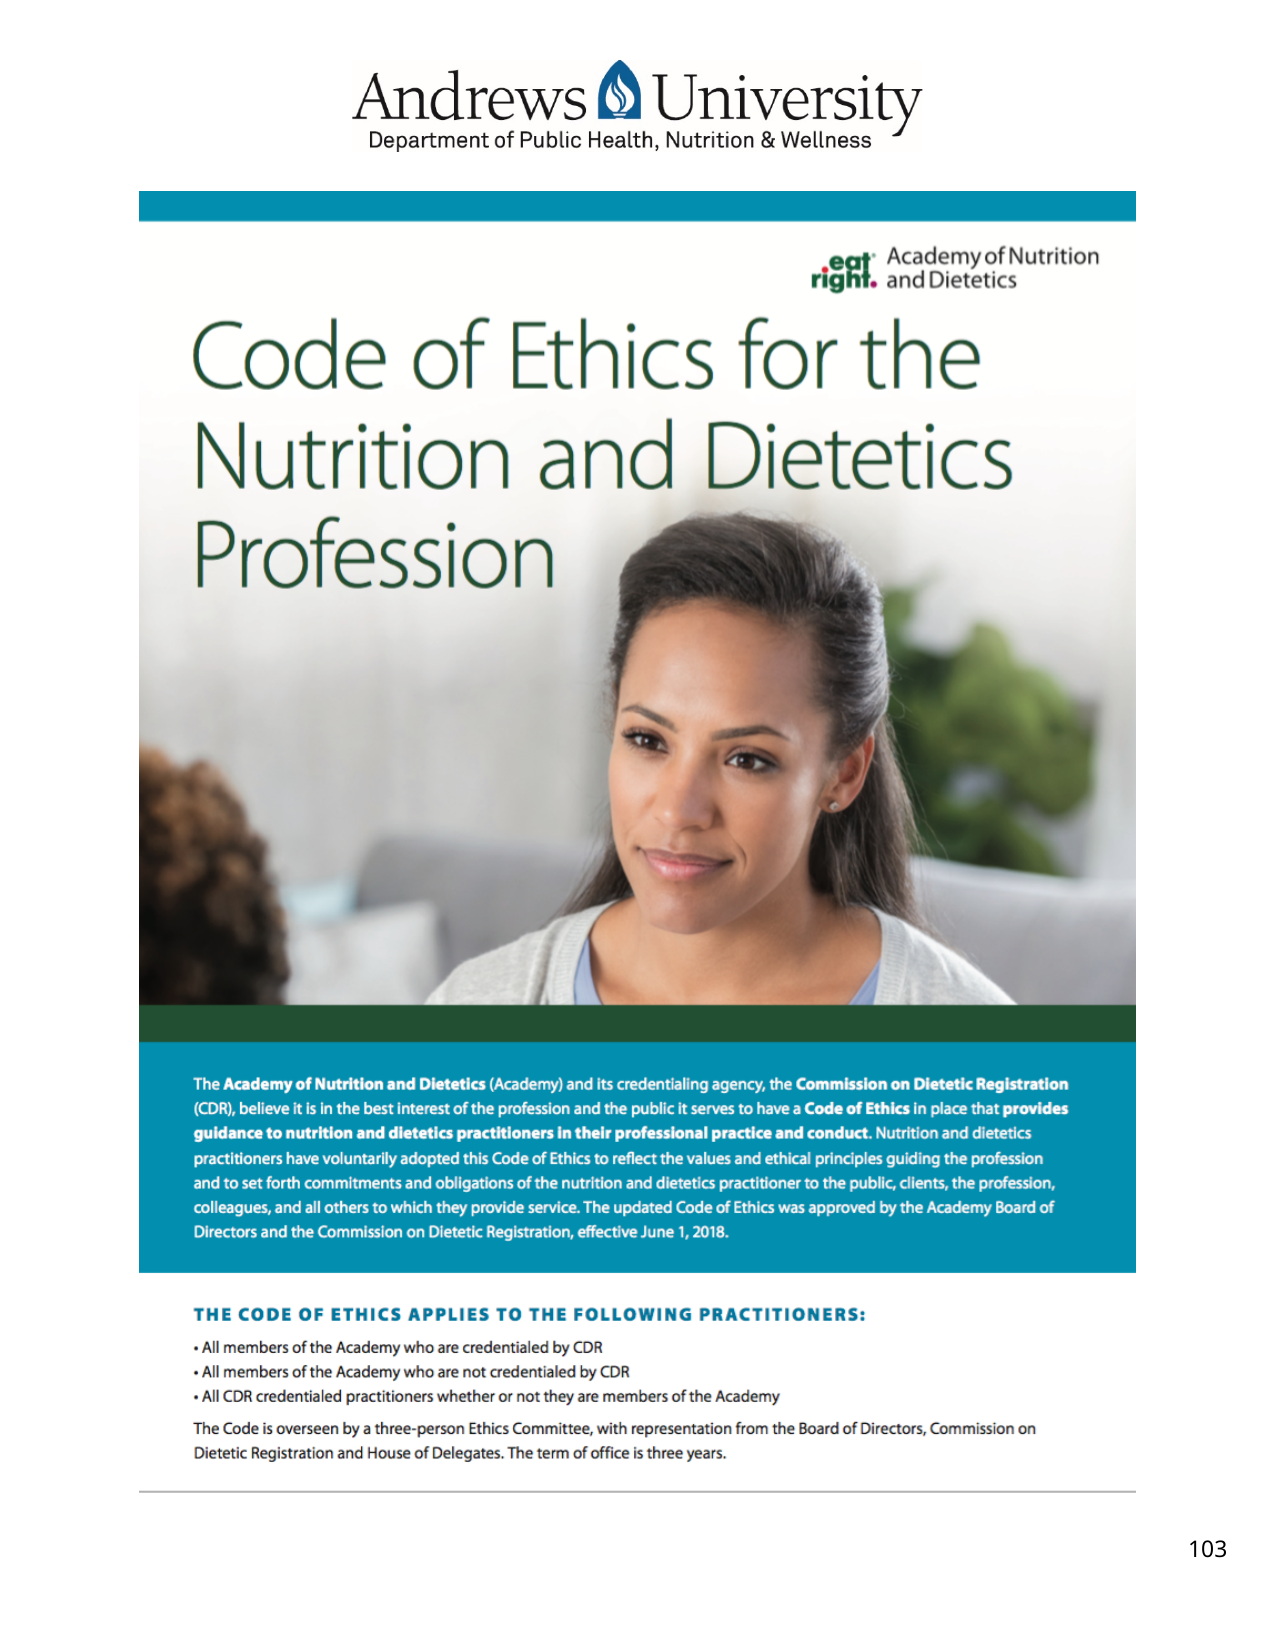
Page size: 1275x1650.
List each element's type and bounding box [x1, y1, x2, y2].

picture [387, 1078, 415, 1090]
picture [550, 1152, 590, 1164]
picture [195, 1225, 256, 1238]
picture [262, 1225, 287, 1238]
picture [997, 1201, 1036, 1213]
picture [980, 1176, 1055, 1191]
picture [224, 1077, 292, 1093]
picture [306, 1201, 320, 1213]
picture [195, 1205, 209, 1213]
picture [867, 1102, 910, 1114]
picture [139, 220, 1136, 1043]
picture [900, 1201, 923, 1213]
picture [195, 1177, 219, 1189]
picture [679, 1227, 684, 1237]
picture [808, 1127, 872, 1139]
picture [287, 1152, 318, 1164]
picture [900, 1177, 948, 1190]
picture [816, 1153, 883, 1167]
picture [877, 1127, 939, 1139]
picture [436, 1177, 513, 1192]
picture [739, 1104, 753, 1114]
picture [272, 1156, 282, 1164]
picture [942, 1126, 969, 1139]
picture [891, 1081, 910, 1090]
picture [687, 1156, 702, 1164]
picture [713, 1080, 765, 1093]
picture [805, 1102, 843, 1115]
picture [797, 1077, 887, 1090]
picture [805, 1178, 819, 1189]
picture [758, 1102, 790, 1114]
picture [275, 1201, 301, 1213]
picture [490, 1078, 563, 1093]
picture [766, 1152, 811, 1164]
picture [406, 1177, 432, 1189]
picture [717, 1200, 730, 1213]
picture [618, 1078, 664, 1090]
picture [735, 1152, 761, 1164]
picture [666, 1078, 708, 1093]
picture [139, 1273, 1136, 1493]
picture [615, 1201, 672, 1216]
picture [977, 1078, 1069, 1093]
picture [558, 1127, 571, 1138]
picture [1040, 1201, 1055, 1213]
picture [641, 1226, 674, 1238]
picture [567, 1078, 593, 1090]
picture [194, 1078, 219, 1090]
picture [493, 1152, 528, 1165]
picture [952, 1177, 975, 1189]
picture [705, 1152, 731, 1164]
picture [195, 1127, 263, 1142]
picture [464, 1153, 488, 1164]
picture [282, 1177, 300, 1188]
picture [230, 1180, 238, 1189]
picture [267, 1176, 279, 1189]
picture [973, 1127, 1031, 1139]
picture [627, 1177, 652, 1189]
picture [945, 1152, 967, 1164]
picture [316, 1078, 383, 1090]
picture [931, 1102, 967, 1117]
picture [352, 60, 923, 152]
picture [457, 1127, 554, 1141]
picture [660, 1152, 683, 1164]
picture [352, 1226, 403, 1238]
picture [499, 1102, 570, 1117]
picture [294, 1103, 302, 1114]
picture [793, 1106, 801, 1114]
picture [605, 1102, 627, 1114]
picture [232, 1153, 269, 1164]
picture [809, 1201, 875, 1216]
picture [776, 1126, 804, 1139]
picture [212, 1201, 271, 1216]
picture [401, 1152, 459, 1167]
picture [305, 1177, 402, 1189]
picture [928, 1201, 992, 1216]
picture [296, 1077, 312, 1090]
picture [472, 1201, 524, 1216]
picture [971, 1102, 999, 1114]
picture [824, 1177, 846, 1189]
picture [584, 1201, 610, 1213]
picture [318, 1226, 349, 1238]
picture [337, 1102, 359, 1114]
picture [389, 1127, 453, 1139]
picture [679, 1103, 687, 1114]
picture [357, 1126, 385, 1139]
picture [720, 1177, 801, 1191]
picture [429, 1226, 483, 1238]
picture [529, 1201, 579, 1213]
picture [454, 1102, 468, 1114]
picture [472, 1102, 494, 1114]
picture [595, 1154, 609, 1164]
picture [487, 1226, 574, 1241]
picture [847, 1102, 862, 1115]
picture [914, 1078, 973, 1090]
picture [677, 1201, 712, 1213]
picture [972, 1152, 1043, 1167]
picture [657, 1177, 715, 1189]
picture [575, 1127, 611, 1139]
picture [323, 1152, 397, 1167]
picture [286, 1127, 353, 1139]
picture [692, 1106, 734, 1114]
picture [598, 1078, 613, 1090]
picture [578, 1225, 637, 1238]
picture [403, 1104, 449, 1114]
picture [325, 1201, 368, 1213]
picture [1003, 1102, 1069, 1117]
picture [712, 1126, 772, 1141]
picture [614, 1151, 657, 1164]
picture [407, 1229, 425, 1238]
picture [373, 1203, 387, 1213]
picture [850, 1177, 896, 1191]
picture [195, 1102, 235, 1116]
picture [779, 1204, 805, 1213]
picture [616, 1126, 708, 1141]
picture [224, 1178, 229, 1189]
picture [632, 1102, 674, 1117]
picture [365, 1102, 394, 1114]
picture [535, 1177, 557, 1189]
picture [437, 1201, 467, 1216]
picture [887, 1152, 940, 1168]
picture [914, 1103, 927, 1114]
picture [392, 1201, 432, 1213]
picture [770, 1078, 792, 1090]
picture [240, 1102, 289, 1114]
picture [420, 1078, 486, 1090]
picture [322, 1103, 332, 1114]
picture [533, 1151, 547, 1164]
picture [266, 1128, 282, 1139]
picture [880, 1201, 897, 1216]
picture [209, 1154, 229, 1165]
picture [195, 1156, 208, 1167]
picture [694, 1226, 728, 1238]
picture [575, 1106, 581, 1114]
picture [735, 1201, 774, 1213]
picture [307, 1103, 316, 1114]
picture [584, 1102, 600, 1114]
picture [562, 1177, 622, 1189]
picture [518, 1176, 531, 1189]
picture [292, 1226, 314, 1238]
picture [243, 1179, 263, 1189]
